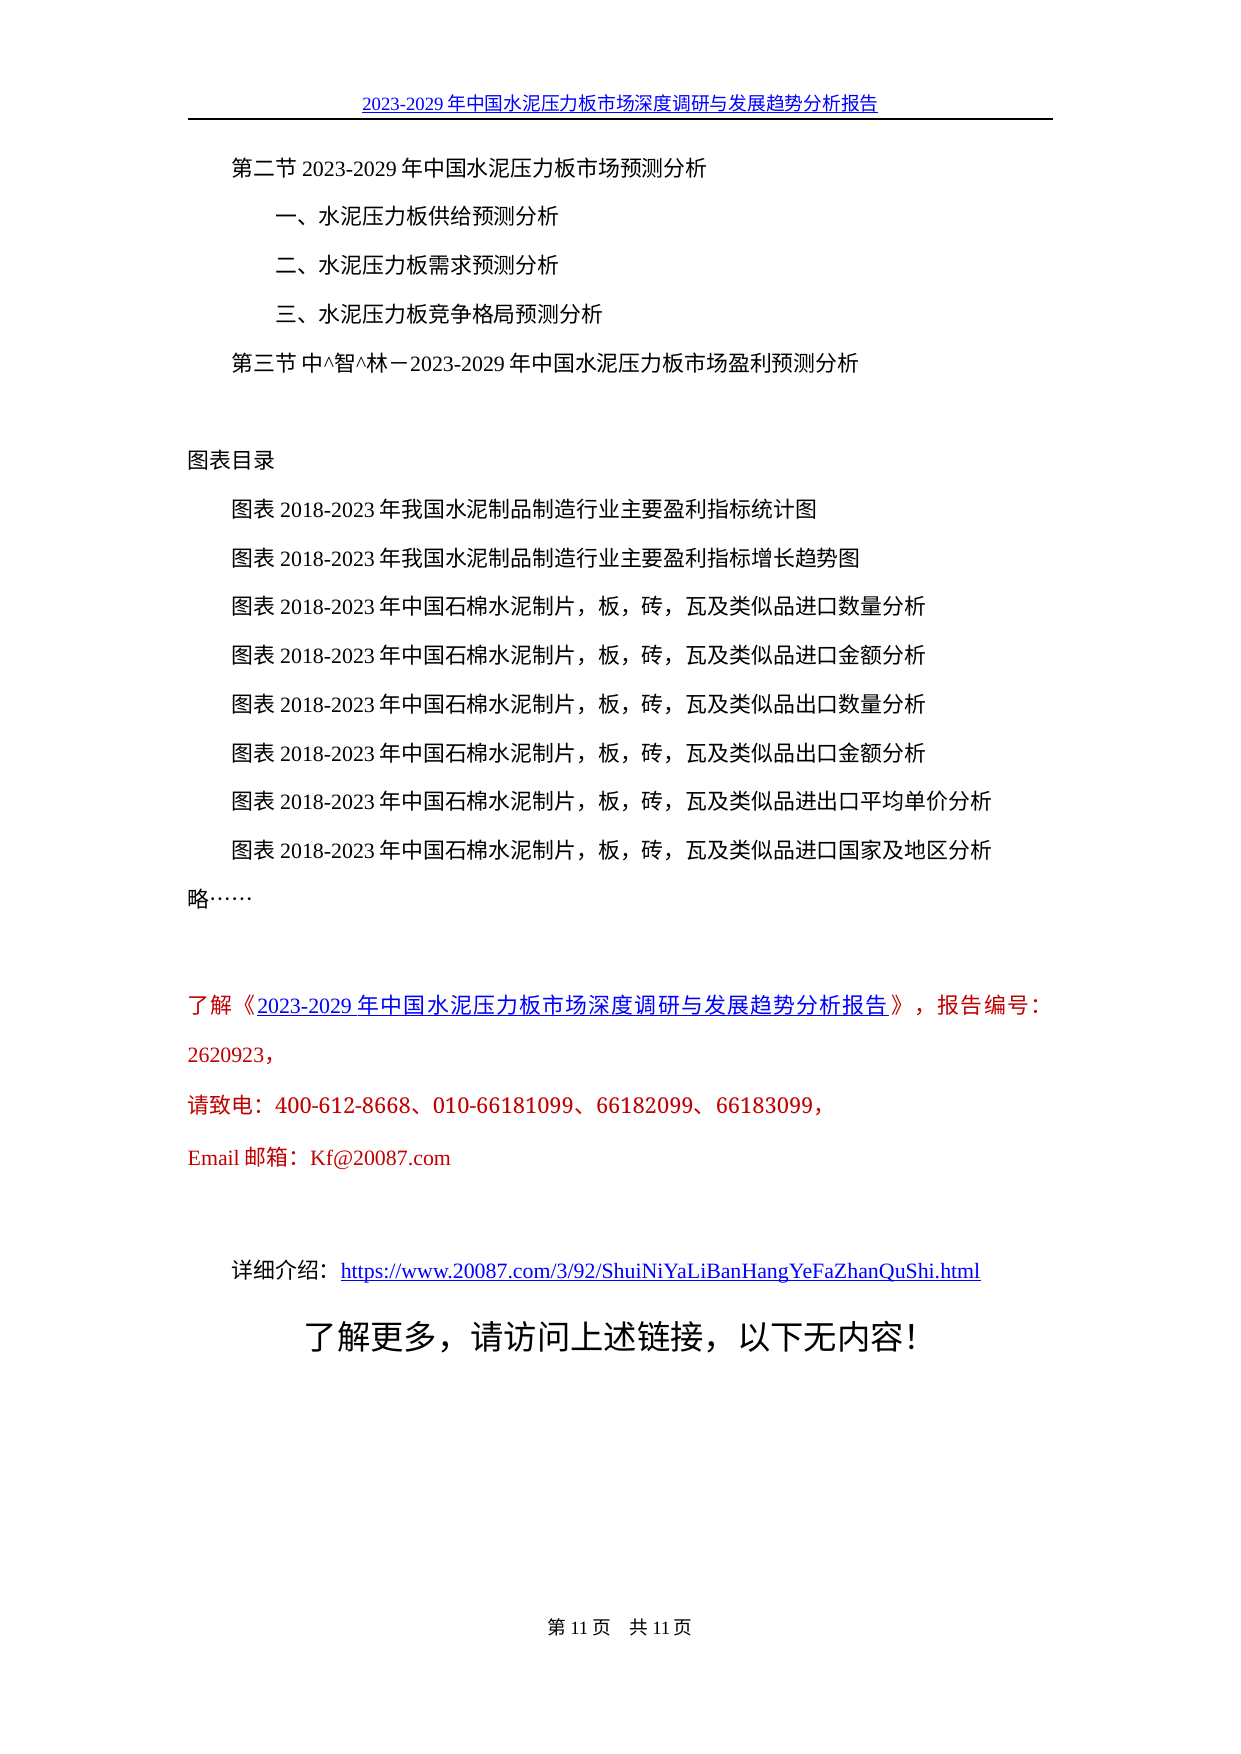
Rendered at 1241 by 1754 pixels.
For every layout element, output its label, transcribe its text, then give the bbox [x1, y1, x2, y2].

text 详细介绍：https://www.20087.com/3/92/ShuiNiYaLiBanHangYeFaZhanQuShi.html [187, 1253, 1053, 1285]
text 请致电：400-612-8668、010-66181099、66182099、66183099， [187, 1088, 1053, 1121]
title 了解更多，请访问上述链接，以下无内容！ [187, 1303, 1053, 1368]
text 了解《2023-2029年中国水泥压力板市场深度调研与发展趋势分析报告》，报告编号：2620923， [187, 988, 1053, 1069]
text Email邮箱：Kf@20087.com [187, 1140, 1053, 1172]
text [187, 150, 1053, 914]
